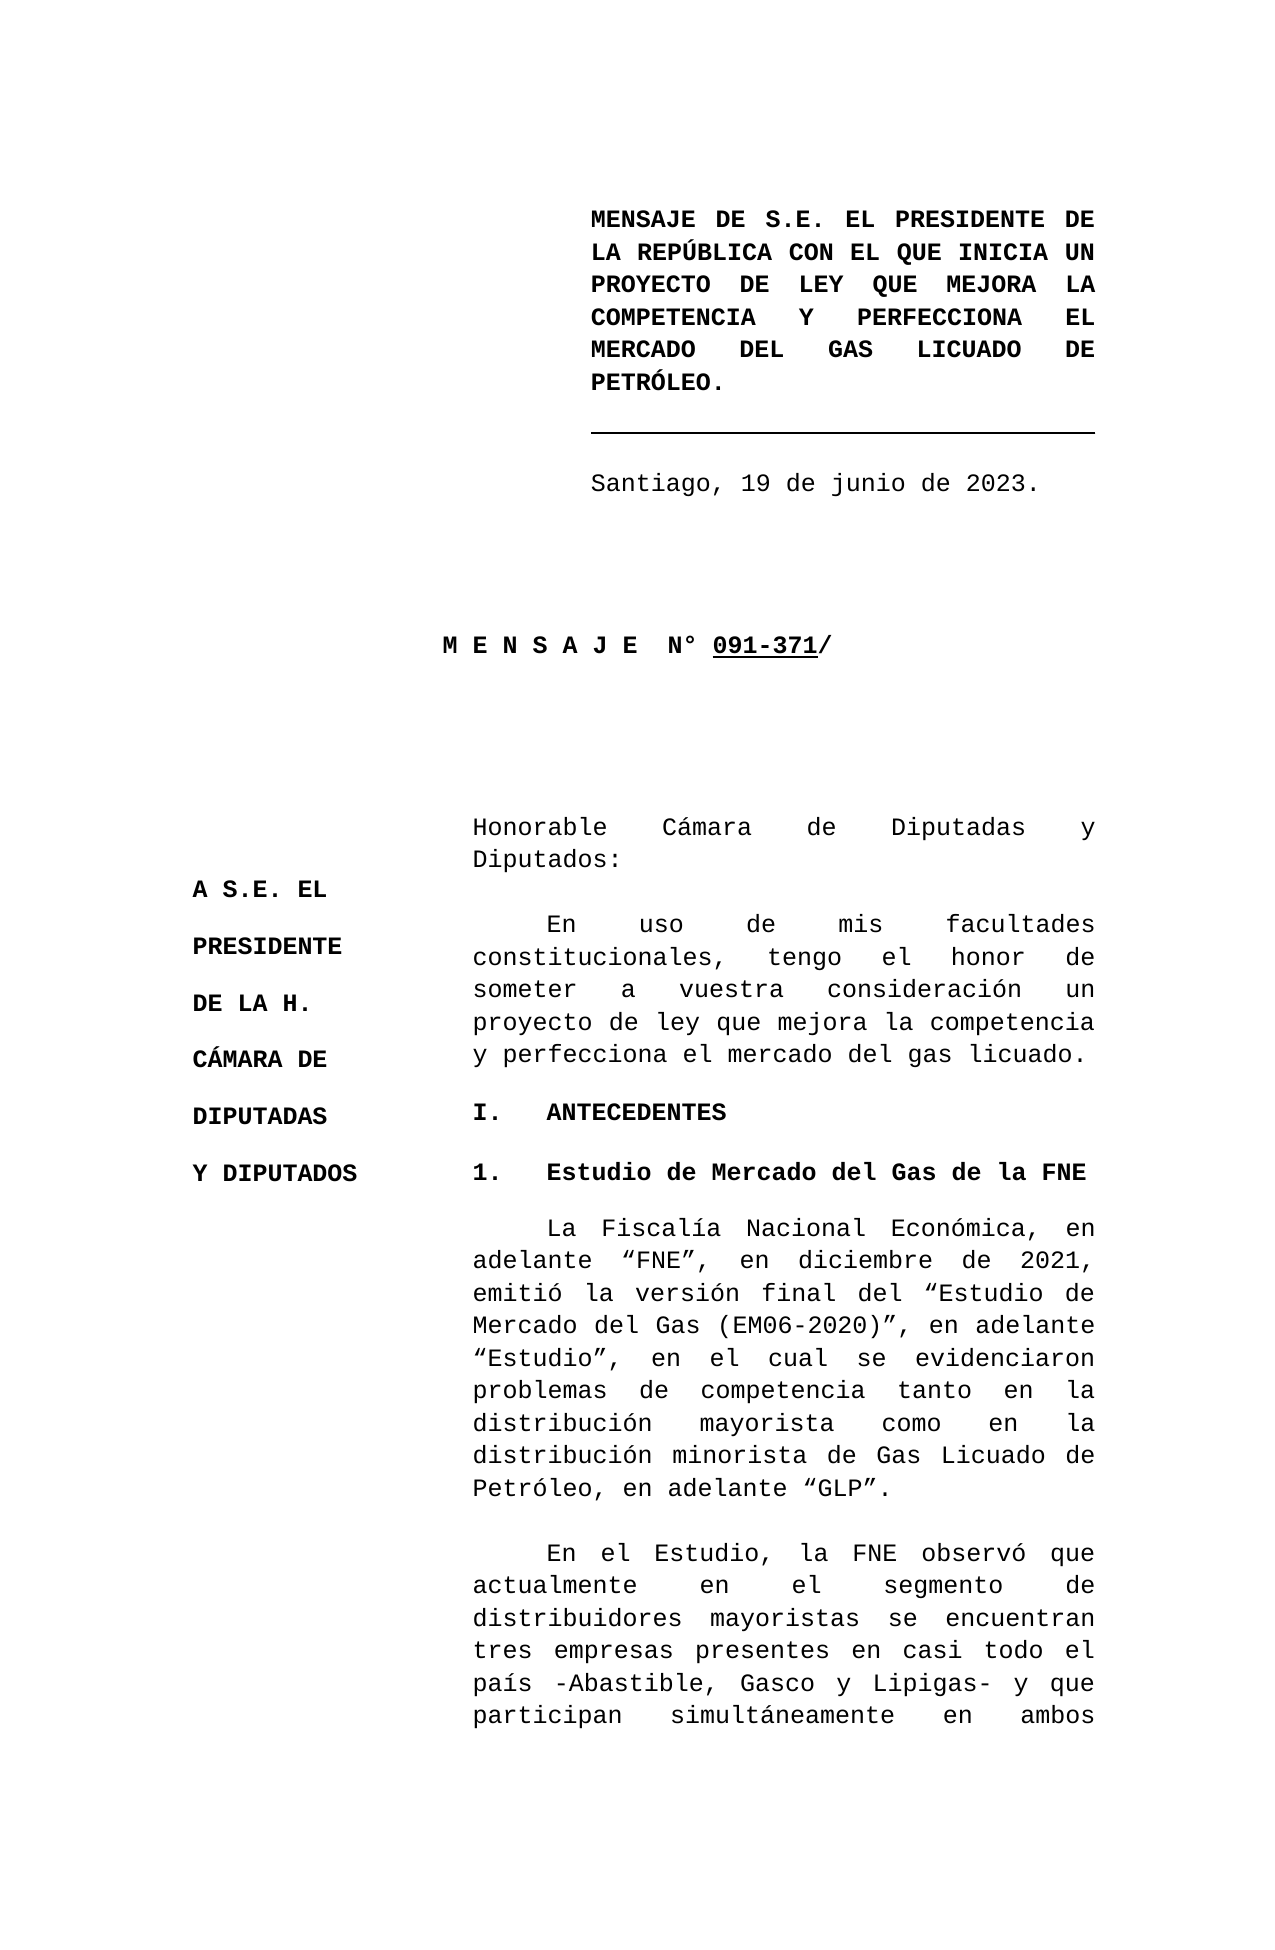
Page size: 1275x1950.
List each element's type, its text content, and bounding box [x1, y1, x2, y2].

text En uso de mis facultades constitucionales, tengo el honor de someter a vuestra consideración un proyecto de ley que mejora la competencia y perfecciona el mercado del gas licuado. [472, 912, 1095, 1070]
text M E N S A J E N° 091-371/ [177, 633, 1098, 661]
text La Fiscalía Nacional Económica, en adelante “FNE”, en diciembre de 2021, emitió la versión final del “Estudio de Mercado del Gas (EM06-2020)”, en adelante “Estudio”, en el cual se evidenciaron problemas de competencia tanto en la distribución mayorista como en la distribución minorista de Gas Licuado de Petróleo, en adelante “GLP”. [472, 1216, 1095, 1504]
subtitle Antecedentes [472, 1099, 1098, 1127]
text Santiago, 19 de junio de 2023. [591, 470, 1095, 499]
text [472, 1541, 1095, 1731]
text MENSAJE DE S.E. EL PRESIDENTE DE LA REPÚBLICA CON EL QUE INICIA UN PROYECTO DE LEY QUE MEJORA LA COMPETENCIA Y PERFECCIONA EL MERCADO DEL GAS LICUADO DE PETRÓLEO. [591, 207, 1095, 398]
text Honorable Cámara de Diputadas y Diputados: [472, 814, 1095, 875]
subtitle Estudio de Mercado del Gas de la FNE [472, 1160, 1098, 1188]
